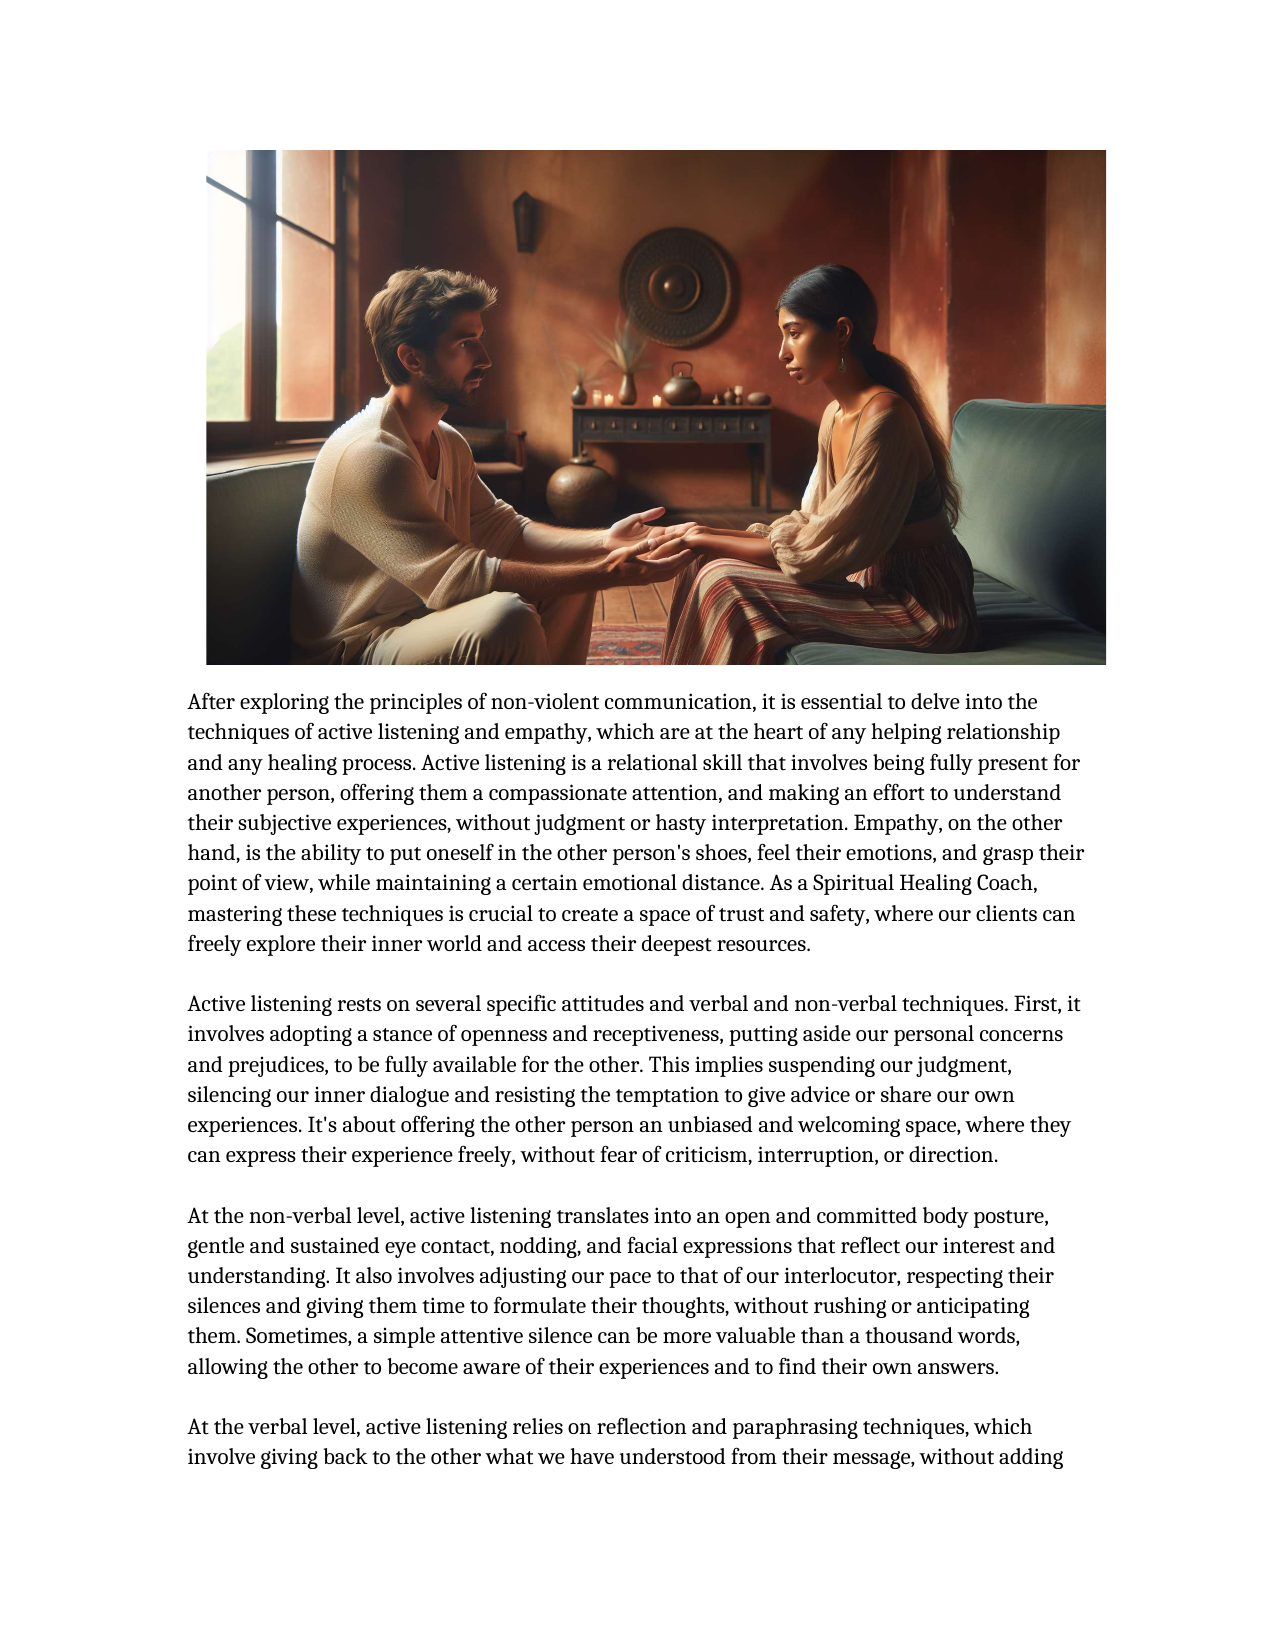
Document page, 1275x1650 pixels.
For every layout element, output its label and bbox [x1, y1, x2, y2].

text [187, 689, 1087, 1471]
picture [206, 150, 1107, 665]
